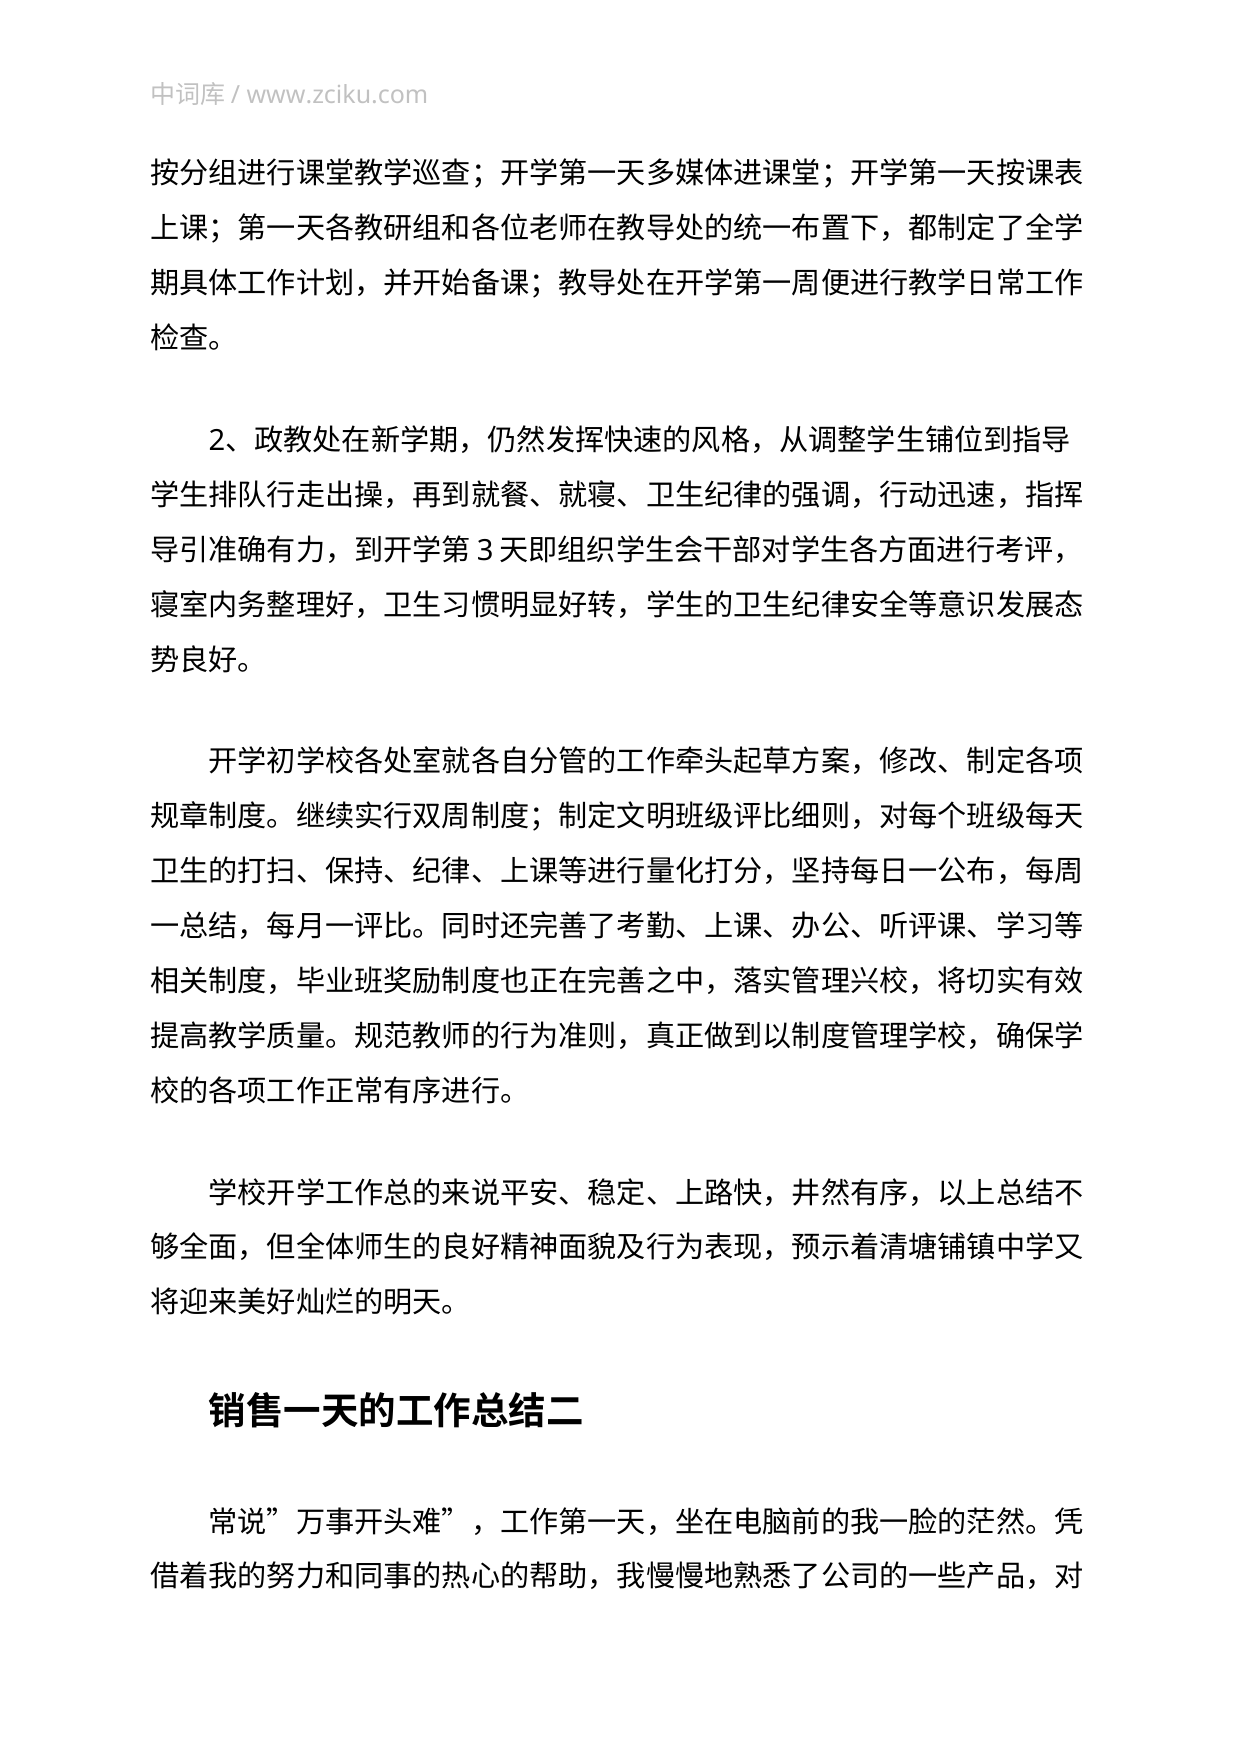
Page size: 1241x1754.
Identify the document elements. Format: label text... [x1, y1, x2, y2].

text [150, 150, 1090, 357]
text 开学初学校各处室就各自分管的工作牵头起草方案，修改、制定各项规章制度。继续实行双周制度；制定文明班级评比细则，对每个班级每天卫生的打扫、保持、纪律、上课等进行量化打分，坚持每日一公布，每周一总结，每月一评比。同时还完善了考勤、上课、办公、听评课、学习等相关制度，毕业班奖励制度也正在完善之中，落实管理兴校，将切实有效提高教学质量。规范教师的行为准则，真正做到以制度管理学校，确保学校的各项工作正常有序进行。 [150, 738, 1090, 1110]
text 学校开学工作总的来说平安、稳定、上路快，井然有序，以上总结不够全面，但全体师生的良好精神面貌及行为表现，预示着清塘铺镇中学又将迎来美好灿烂的明天。 [150, 1169, 1090, 1321]
text 2、政教处在新学期，仍然发挥快速的风格，从调整学生铺位到指导学生排队行走出操，再到就餐、就寝、卫生纪律的强调，行动迅速，指挥导引准确有力，到开学第3天即组织学生会干部对学生各方面进行考评，寝室内务整理好，卫生习惯明显好转，学生的卫生纪律安全等意识发展态势良好。 [150, 416, 1090, 678]
text 销售一天的工作总结二 [150, 1381, 1090, 1435]
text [150, 1498, 1090, 1595]
